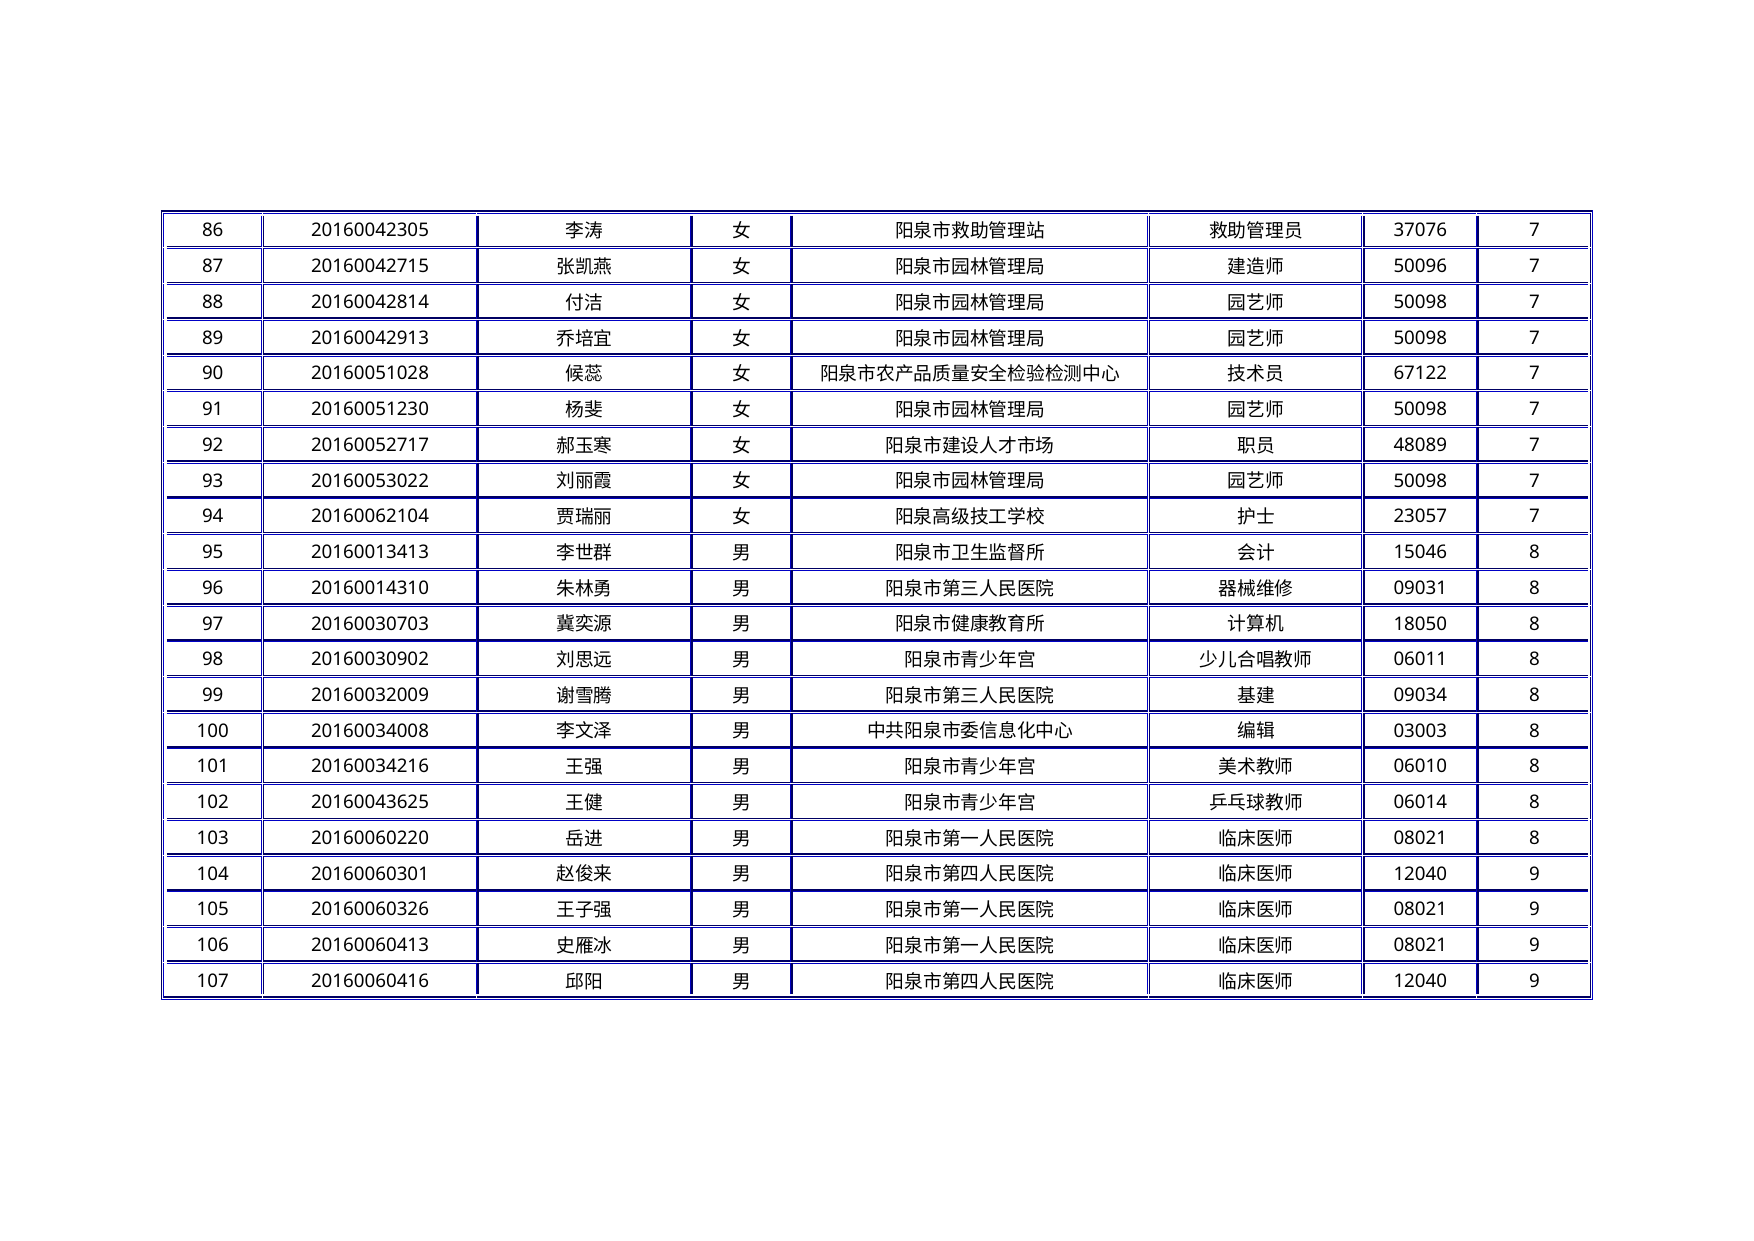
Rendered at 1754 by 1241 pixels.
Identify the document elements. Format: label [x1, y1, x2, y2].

table_header [150, 198, 1604, 1012]
